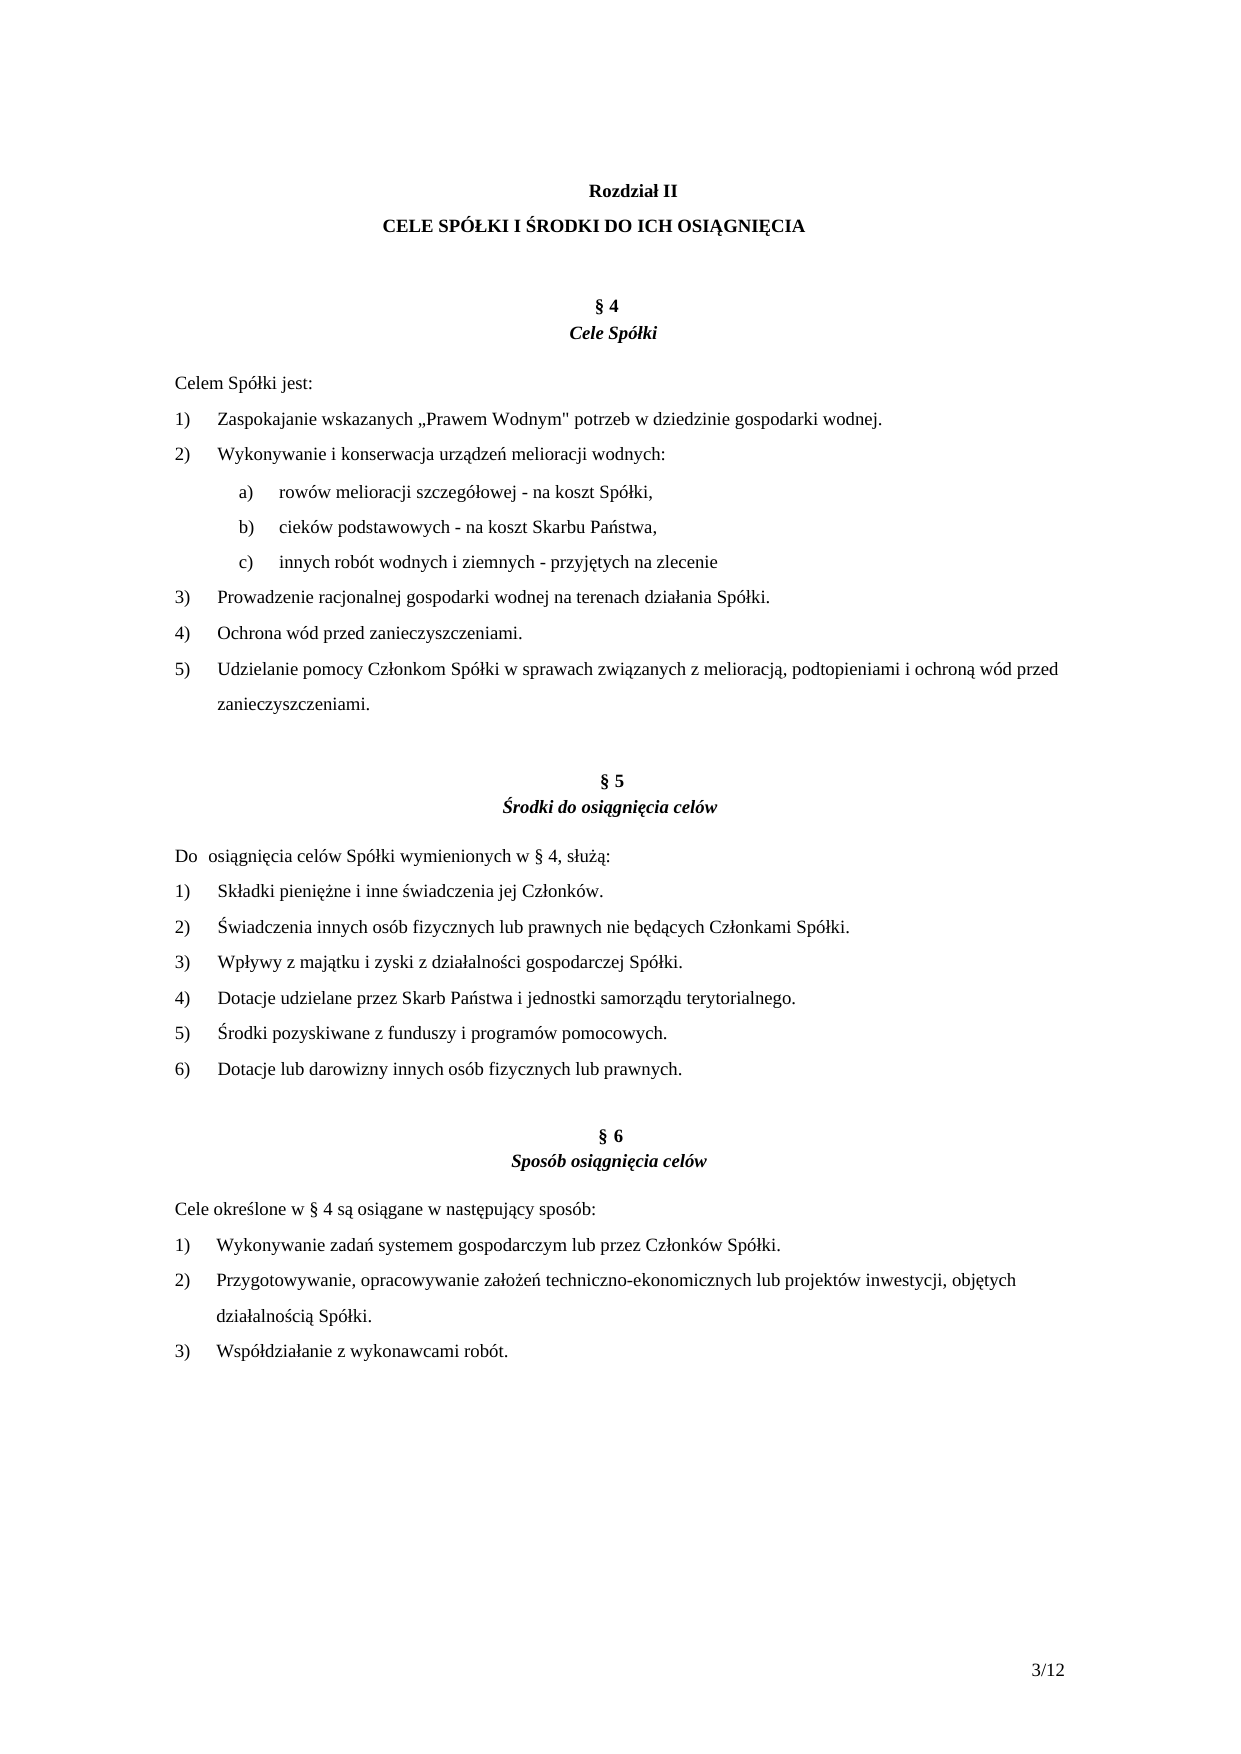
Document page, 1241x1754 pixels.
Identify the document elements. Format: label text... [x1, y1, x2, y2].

text Rozdział II [214, 179, 1052, 201]
list Prowadzenie racjonalnej gospodarki wodnej na terenach działania Spółki. [174, 576, 1066, 611]
text §5 [174, 770, 1049, 792]
list Zaspokajanie wskazanych „Prawem Wodnym" potrzeb w dziedzinie gospodarki wodnej. [174, 397, 1066, 432]
text Sposób osiągnięcia celów [174, 1150, 1045, 1172]
text §6 [174, 1125, 1047, 1146]
text CELE SPÓŁKI I ŚRODKI DO ICH OSIĄGNIĘCIA [368, 214, 1066, 236]
list Dotacje lub darowizny innych osób fizycznych lub prawnych. [174, 1047, 1066, 1082]
list rowów melioracji szczegółowej - na koszt Spółki, [238, 470, 1066, 505]
text Cele określone w § 4 są osiągane w następujący sposób: [174, 1187, 1066, 1223]
list Dotacje udzielane przez Skarb Państwa i jednostki samorządu terytorialnego. [174, 976, 1066, 1011]
list Wpływy z majątku i zyski z działalności gospodarczej Spółki. [174, 940, 1066, 976]
list Udzielanie pomocy Członkom Spółki w sprawach związanych z melioracją, podtopieniami i ochroną wód przed zanieczyszczeniami. [174, 647, 1066, 718]
text Do osiągnięcia celów Spółki wymienionych w § 4, służą: [174, 834, 1066, 869]
list Świadczenia innych osób fizycznych lub prawnych nie będących Członkami Spółki. [174, 905, 1066, 940]
list Wykonywanie zadań systemem gospodarczym lub przez Członków Spółki. [174, 1223, 1066, 1258]
list Współdziałanie z wykonawcami robót. [174, 1329, 1066, 1365]
text Środki do osiągnięcia celów [174, 796, 1047, 817]
list Przygotowywanie, opracowywanie założeń techniczno-ekonomicznych lub projektów inwestycji, objętych działalnością Spółki. [174, 1258, 1066, 1329]
text §4 Cele Spółki [565, 290, 663, 345]
list cieków podstawowych - na koszt Skarbu Państwa, [238, 505, 1066, 540]
list Wykonywanie i konserwacja urządzeń melioracji wodnych: [174, 432, 1066, 467]
list Składki pieniężne i inne świadczenia jej Członków. [174, 869, 1066, 905]
list Środki pozyskiwane z funduszy i programów pomocowych. [174, 1011, 1066, 1047]
list innych robót wodnych i ziemnych - przyjętych na zlecenie [238, 540, 1066, 576]
list Ochrona wód przed zanieczyszczeniami. [174, 611, 1066, 647]
text Celem Spółki jest: [174, 361, 1066, 396]
